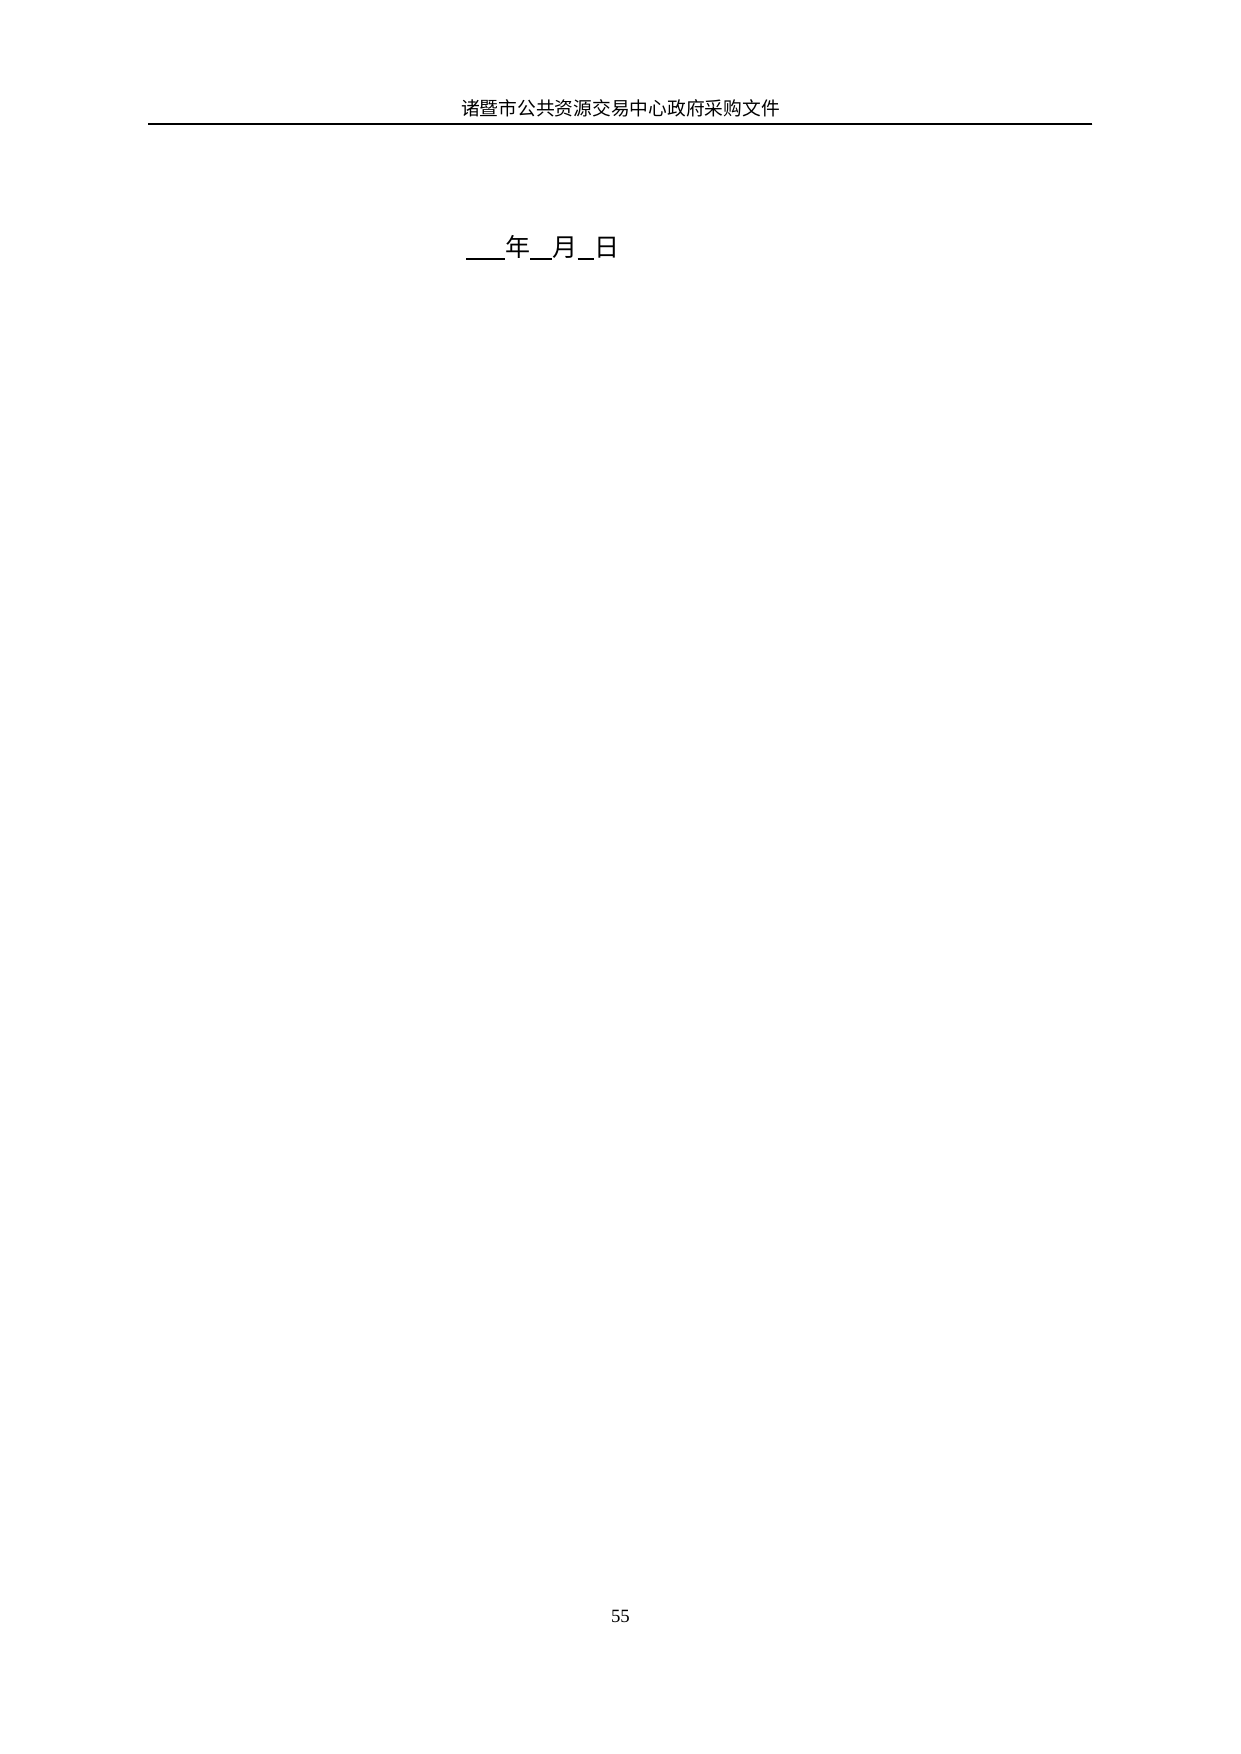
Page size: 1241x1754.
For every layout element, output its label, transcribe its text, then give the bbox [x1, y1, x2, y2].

text 年 月 日 [148, 213, 1092, 278]
